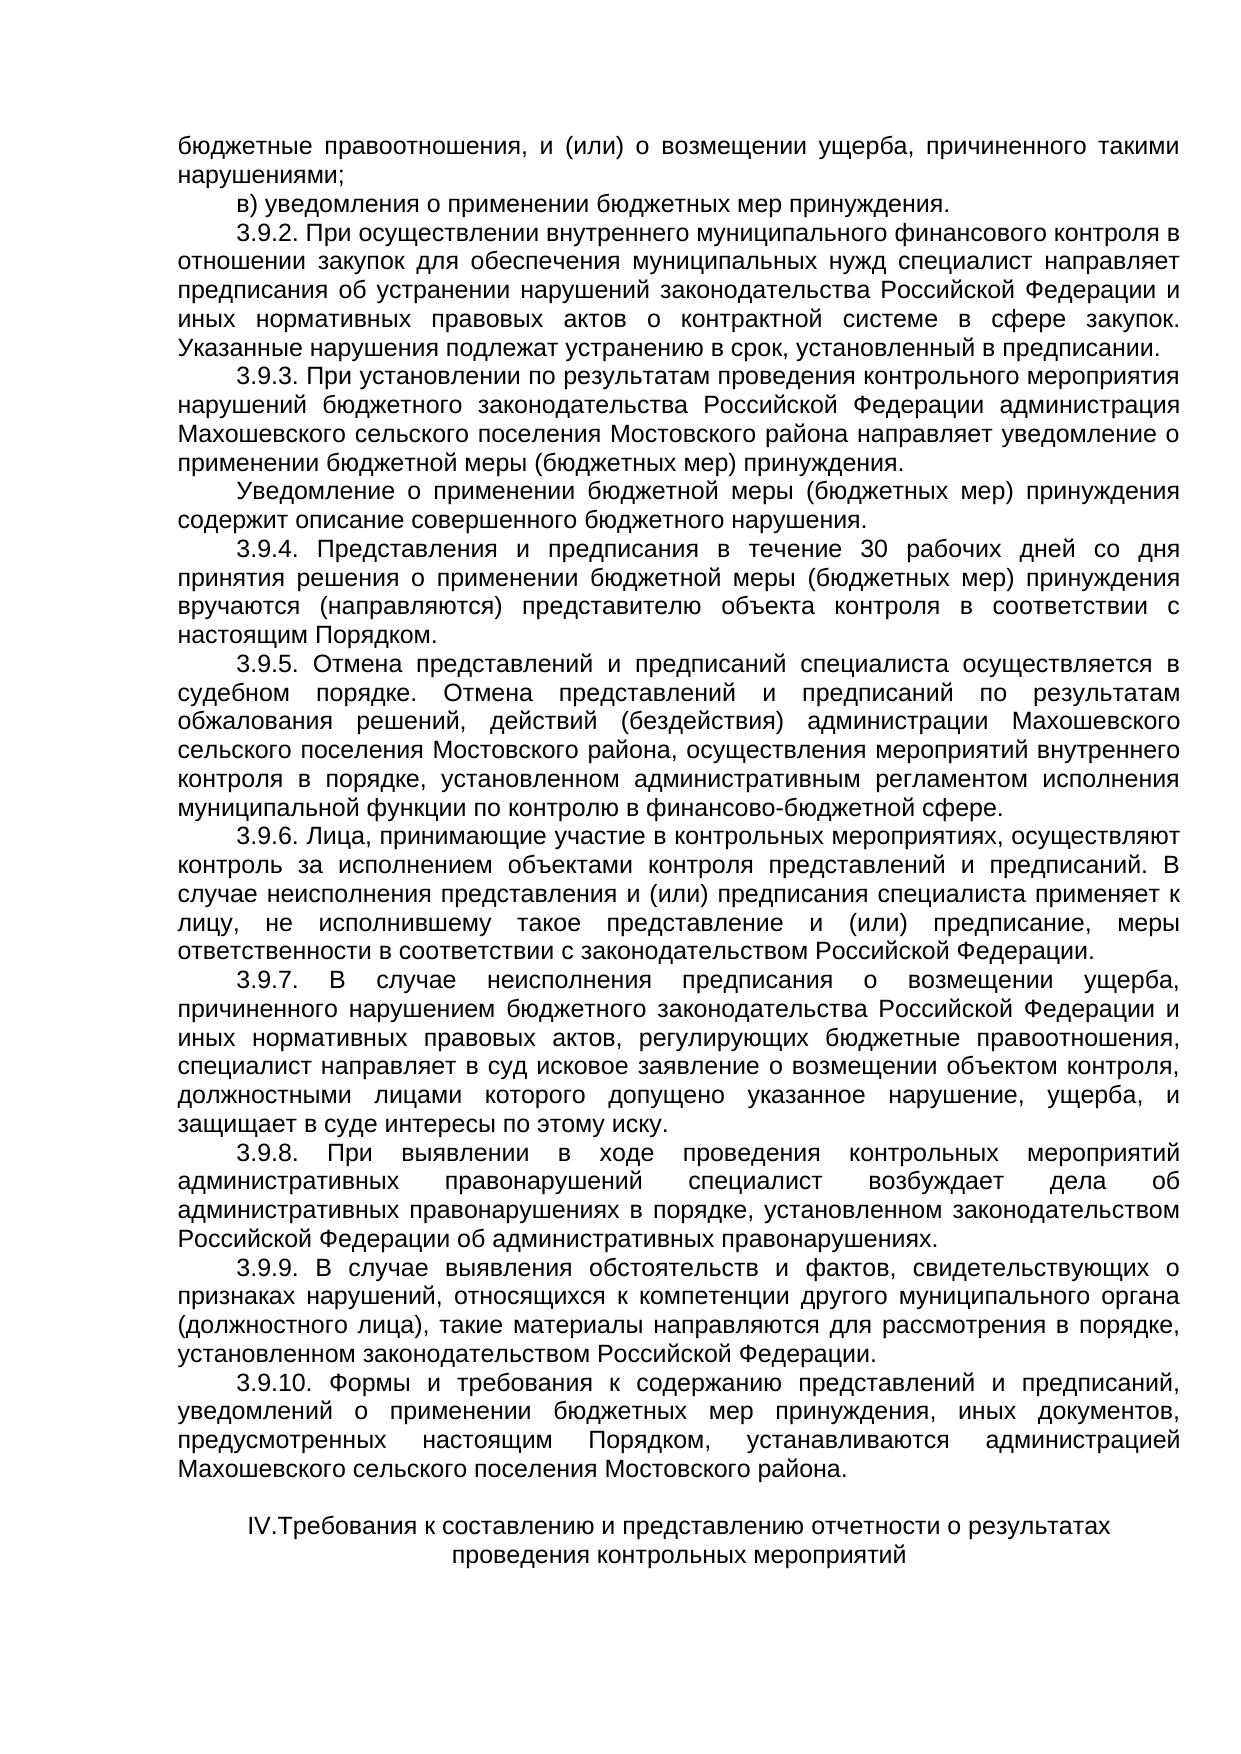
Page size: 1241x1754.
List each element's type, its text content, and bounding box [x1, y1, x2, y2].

text 3.9.9. В случае выявления обстоятельств и фактов, свидетельствующих о признаках нарушений, относящихся к компетенции другого муниципального органа (должностного лица), такие материалы направляются для рассмотрения в порядке, установленном законодательством Российской Федерации. [177, 1253, 1181, 1368]
text 3.9.7. В случае неисполнения предписания о возмещении ущерба, причиненного нарушением бюджетного законодательства Российской Федерации и иных нормативных правовых актов, регулирующих бюджетные правоотношения, специалист направляет в суд исковое заявление о возмещении объектом контроля, должностными лицами которого допущено указанное нарушение, ущерба, и защищает в суде интересы по этому иску. [177, 965, 1181, 1138]
text Уведомление о применении бюджетной меры (бюджетных мер) принуждения содержит описание совершенного бюджетного нарушения. [177, 476, 1181, 534]
text 3.9.3. При установлении по результатам проведения контрольного мероприятия нарушений бюджетного законодательства Российской Федерации администрация Махошевского сельского поселения Мостовского района направляет уведомление о применении бюджетной меры (бюджетных мер) принуждения. [177, 361, 1181, 476]
text 3.9.8. При выявлении в ходе проведения контрольных мероприятий административных правонарушений специалист возбуждает дела об административных правонарушениях в порядке, установленном законодательством Российской Федерации об административных правонарушениях. [177, 1138, 1181, 1253]
text 3.9.2. При осуществлении внутреннего муниципального финансового контроля в отношении закупок для обеспечения муниципальных нужд специалист направляет предписания об устранении нарушений законодательства Российской Федерации и иных нормативных правовых актов о контрактной системе в сфере закупок. Указанные нарушения подлежат устранению в срок, установленный в предписании. [177, 218, 1181, 361]
text 3.9.10. Формы и требования к содержанию представлений и предписаний, уведомлений о применении бюджетных мер принуждения, иных документов, предусмотренных настоящим Порядком, устанавливаются администрацией Махошевского сельского поселения Мостовского района. [177, 1368, 1181, 1483]
text 3.9.6. Лица, принимающие участие в контрольных мероприятиях, осуществляют контроль за исполнением объектами контроля представлений и предписаний. В случае неисполнения представления и (или) предписания специалиста применяет к лицу, не исполнившему такое представление и (или) предписание, меры ответственности в соответствии с законодательством Российской Федерации. [177, 821, 1181, 965]
text 3.9.4. Представления и предписания в течение 30 рабочих дней со дня принятия решения о применении бюджетной меры (бюджетных мер) принуждения вручаются (направляются) представителю объекта контроля в соответствии с настоящим Порядком. [177, 534, 1181, 649]
list IV.Требования к составлению и представлению отчетности о результатах проведения контрольных мероприятий [177, 1511, 1181, 1569]
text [177, 131, 1181, 189]
text в) уведомления о применении бюджетных мер принуждения. [177, 189, 1181, 218]
text 3.9.5. Отмена представлений и предписаний специалиста осуществляется в судебном порядке. Отмена представлений и предписаний по результатам обжалования решений, действий (бездействия) администрации Махошевского сельского поселения Мостовского района, осуществления мероприятий внутреннего контроля в порядке, установленном административным регламентом исполнения муниципальной функции по контролю в финансово-бюджетной сфере. [177, 649, 1181, 821]
